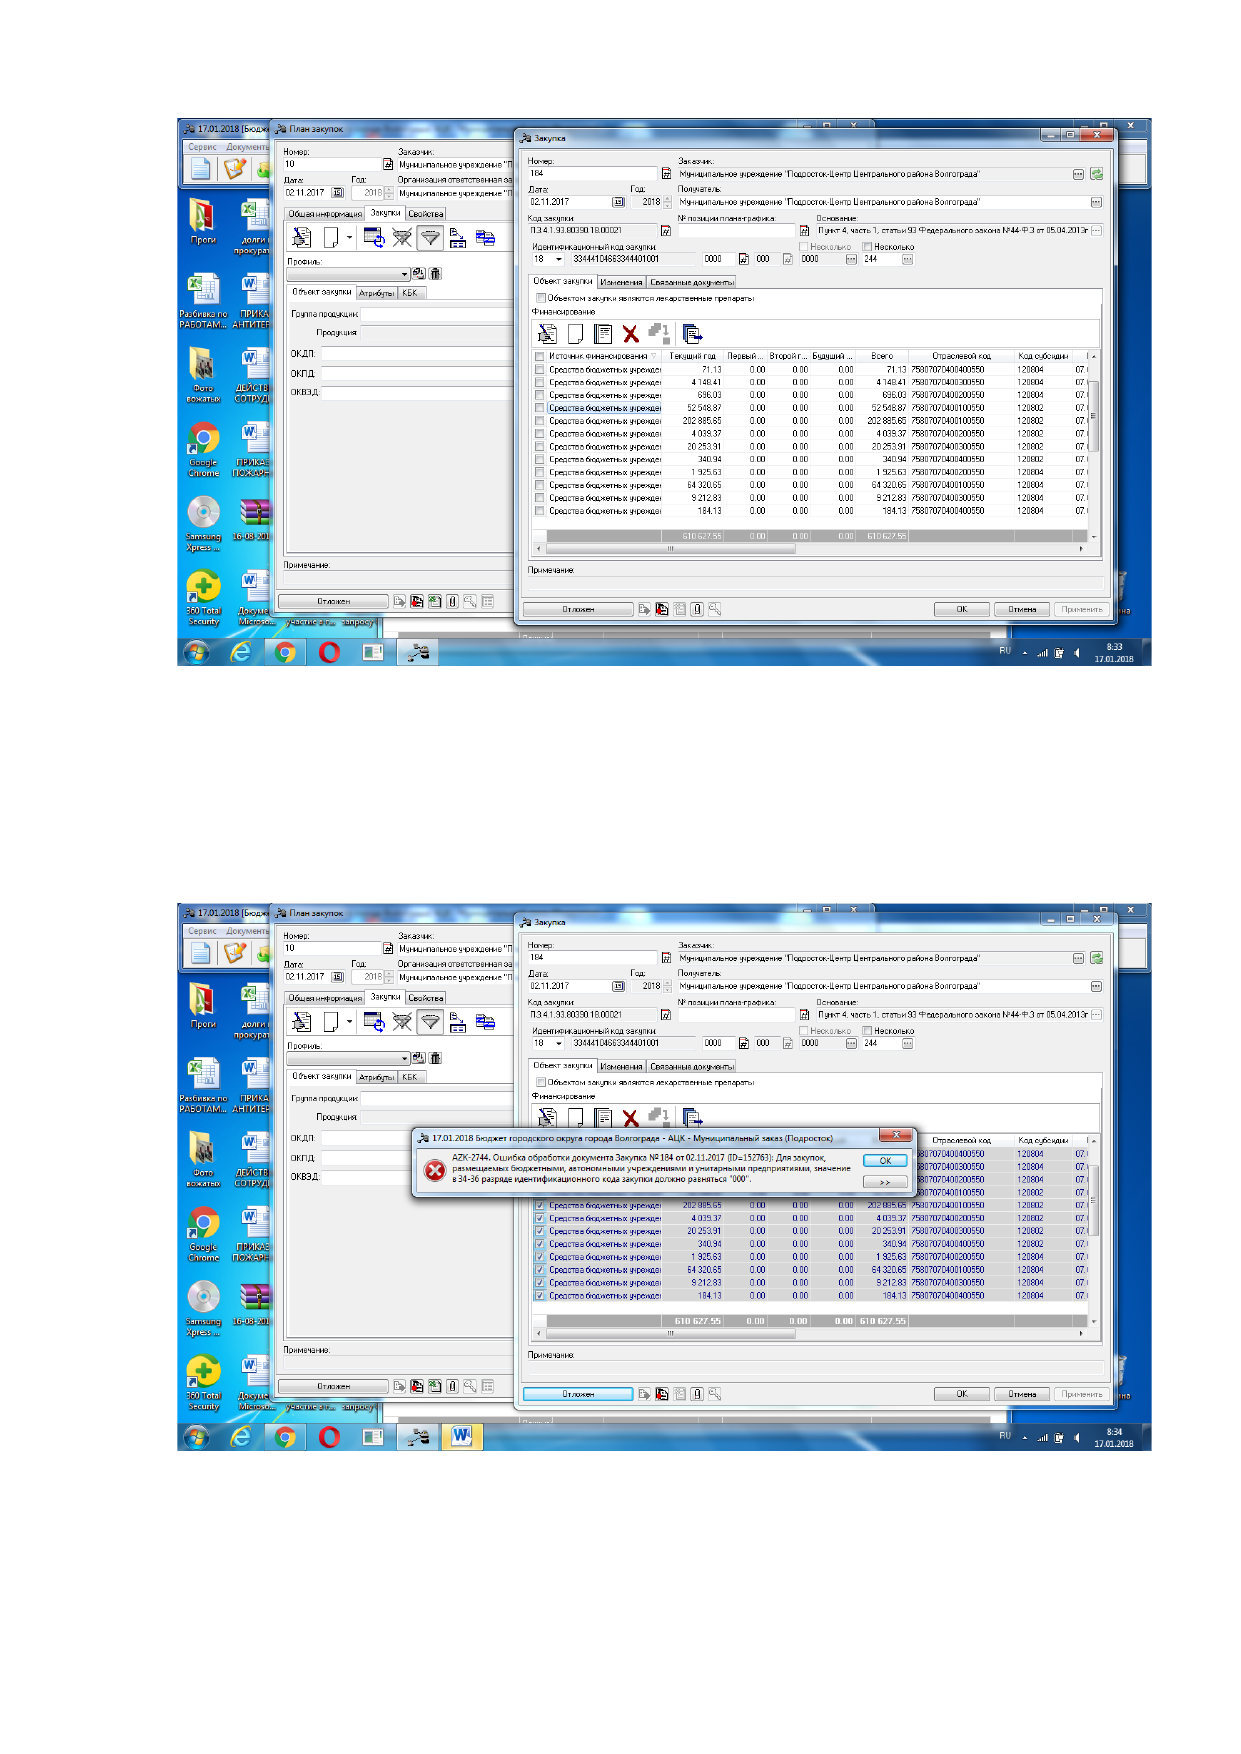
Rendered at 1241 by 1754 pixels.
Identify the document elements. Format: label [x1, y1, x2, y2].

picture [177, 118, 1152, 666]
picture [187, 569, 220, 602]
picture [187, 1354, 220, 1387]
picture [187, 422, 219, 454]
picture [190, 1393, 199, 1398]
picture [187, 1207, 219, 1238]
picture [202, 619, 217, 623]
picture [189, 1330, 204, 1336]
picture [190, 608, 199, 613]
picture [177, 903, 1152, 1451]
picture [191, 547, 202, 551]
picture [205, 1246, 216, 1250]
picture [202, 1404, 217, 1408]
